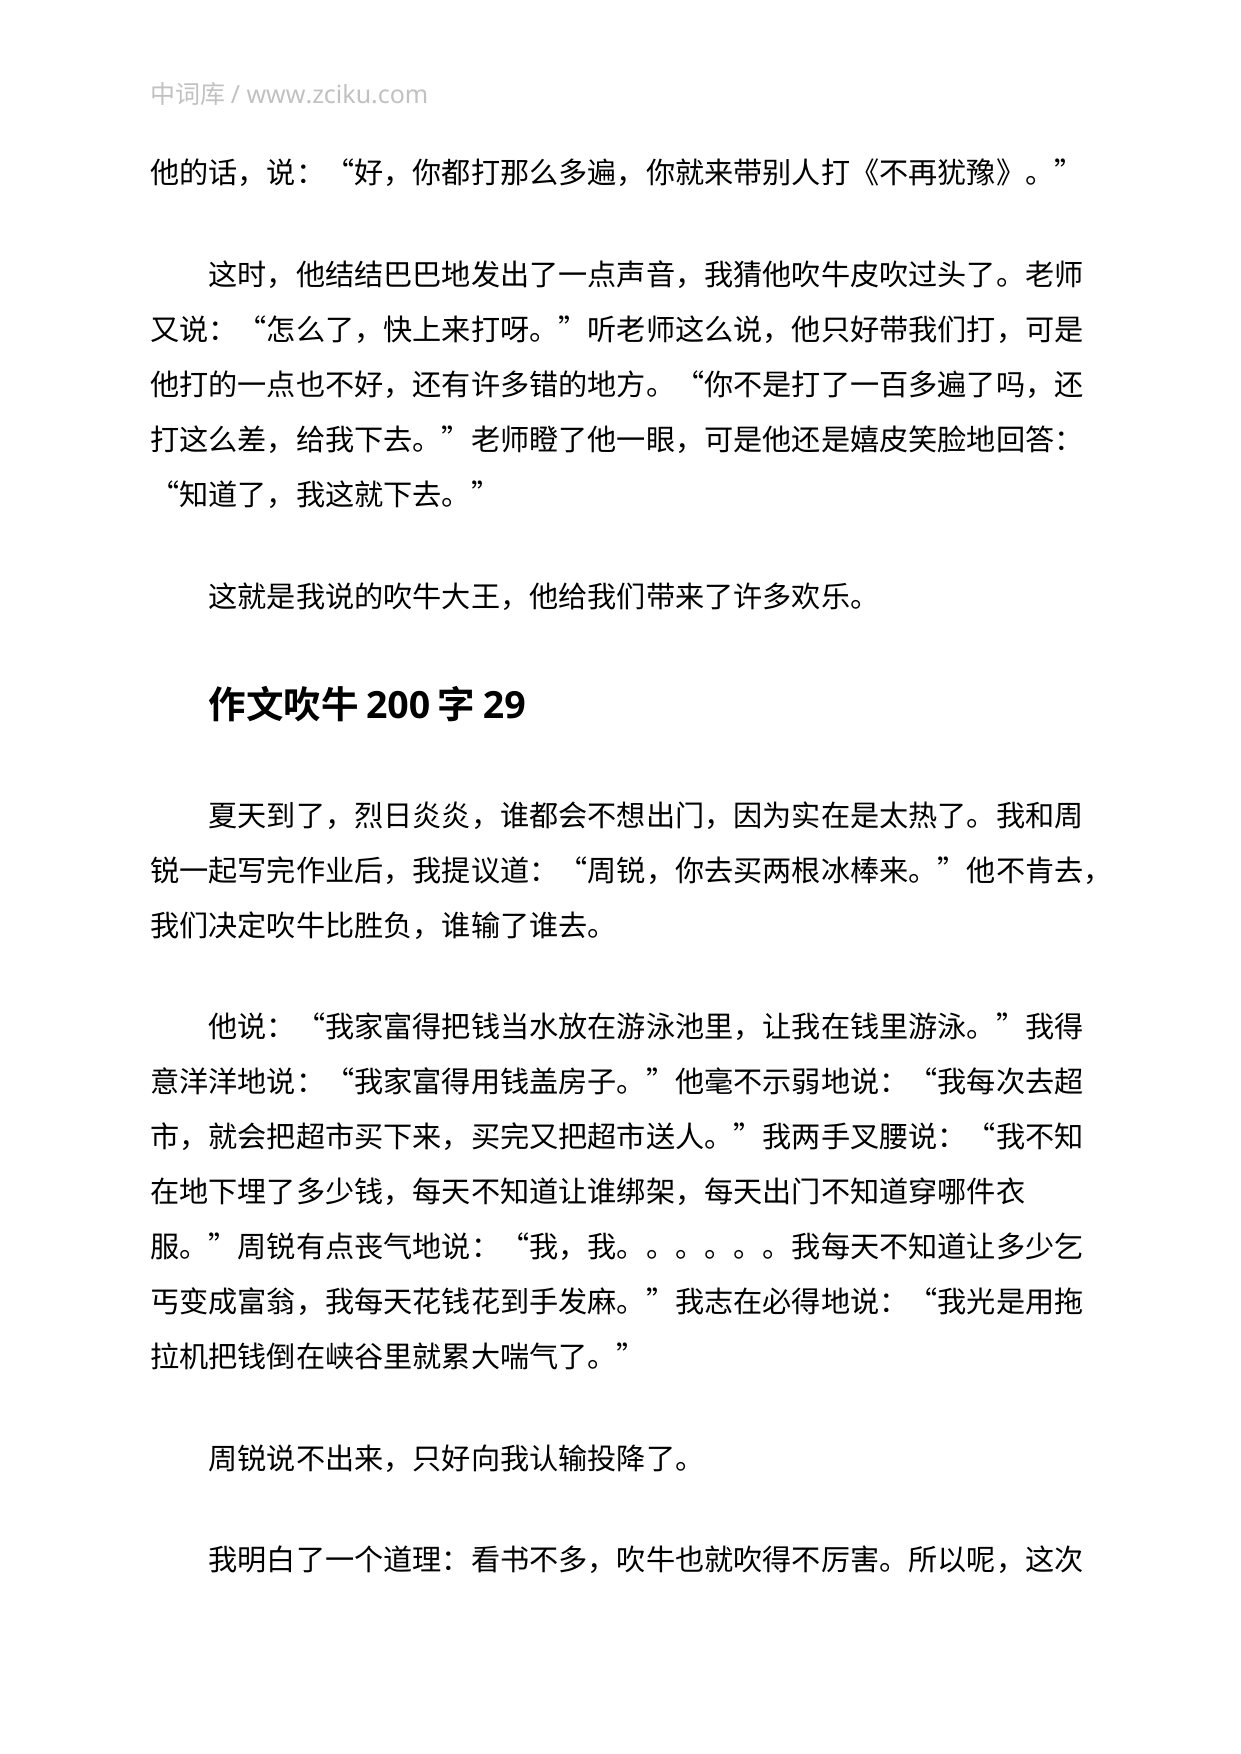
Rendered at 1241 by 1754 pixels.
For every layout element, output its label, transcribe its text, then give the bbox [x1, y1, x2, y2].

text 这就是我说的吹牛大王，他给我们带来了许多欢乐。 [150, 573, 1090, 615]
text 夏天到了，烈日炎炎，谁都会不想出门，因为实在是太热了。我和周锐一起写完作业后，我提议道：“周锐，你去买两根冰棒来。”他不肯去，我们决定吹牛比胜负，谁输了谁去。 [150, 792, 1090, 944]
text 他说：“我家富得把钱当水放在游泳池里，让我在钱里游泳。”我得意洋洋地说：“我家富得用钱盖房子。”他毫不示弱地说：“我每次去超市，就会把超市买下来，买完又把超市送人。”我两手叉腰说：“我不知在地下埋了多少钱，每天不知道让谁绑架，每天出门不知道穿哪件衣服。”周锐有点丧气地说：“我，我。。。。。。我每天不知道让多少乞丐变成富翁，我每天花钱花到手发麻。”我志在必得地说：“我光是用拖拉机把钱倒在峡谷里就累大喘气了。” [150, 1004, 1090, 1376]
text 这时，他结结巴巴地发出了一点声音，我猜他吹牛皮吹过头了。老师又说：“怎么了，快上来打呀。”听老师这么说，他只好带我们打，可是他打的一点也不好，还有许多错的地方。“你不是打了一百多遍了吗，还打这么差，给我下去。”老师瞪了他一眼，可是他还是嬉皮笑脸地回答：“知道了，我这就下去。” [150, 252, 1090, 514]
text 周锐说不出来，只好向我认输投降了。 [150, 1435, 1090, 1477]
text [150, 150, 1090, 192]
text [150, 1537, 1090, 1579]
text 作文吹牛200字29 [150, 675, 1090, 729]
